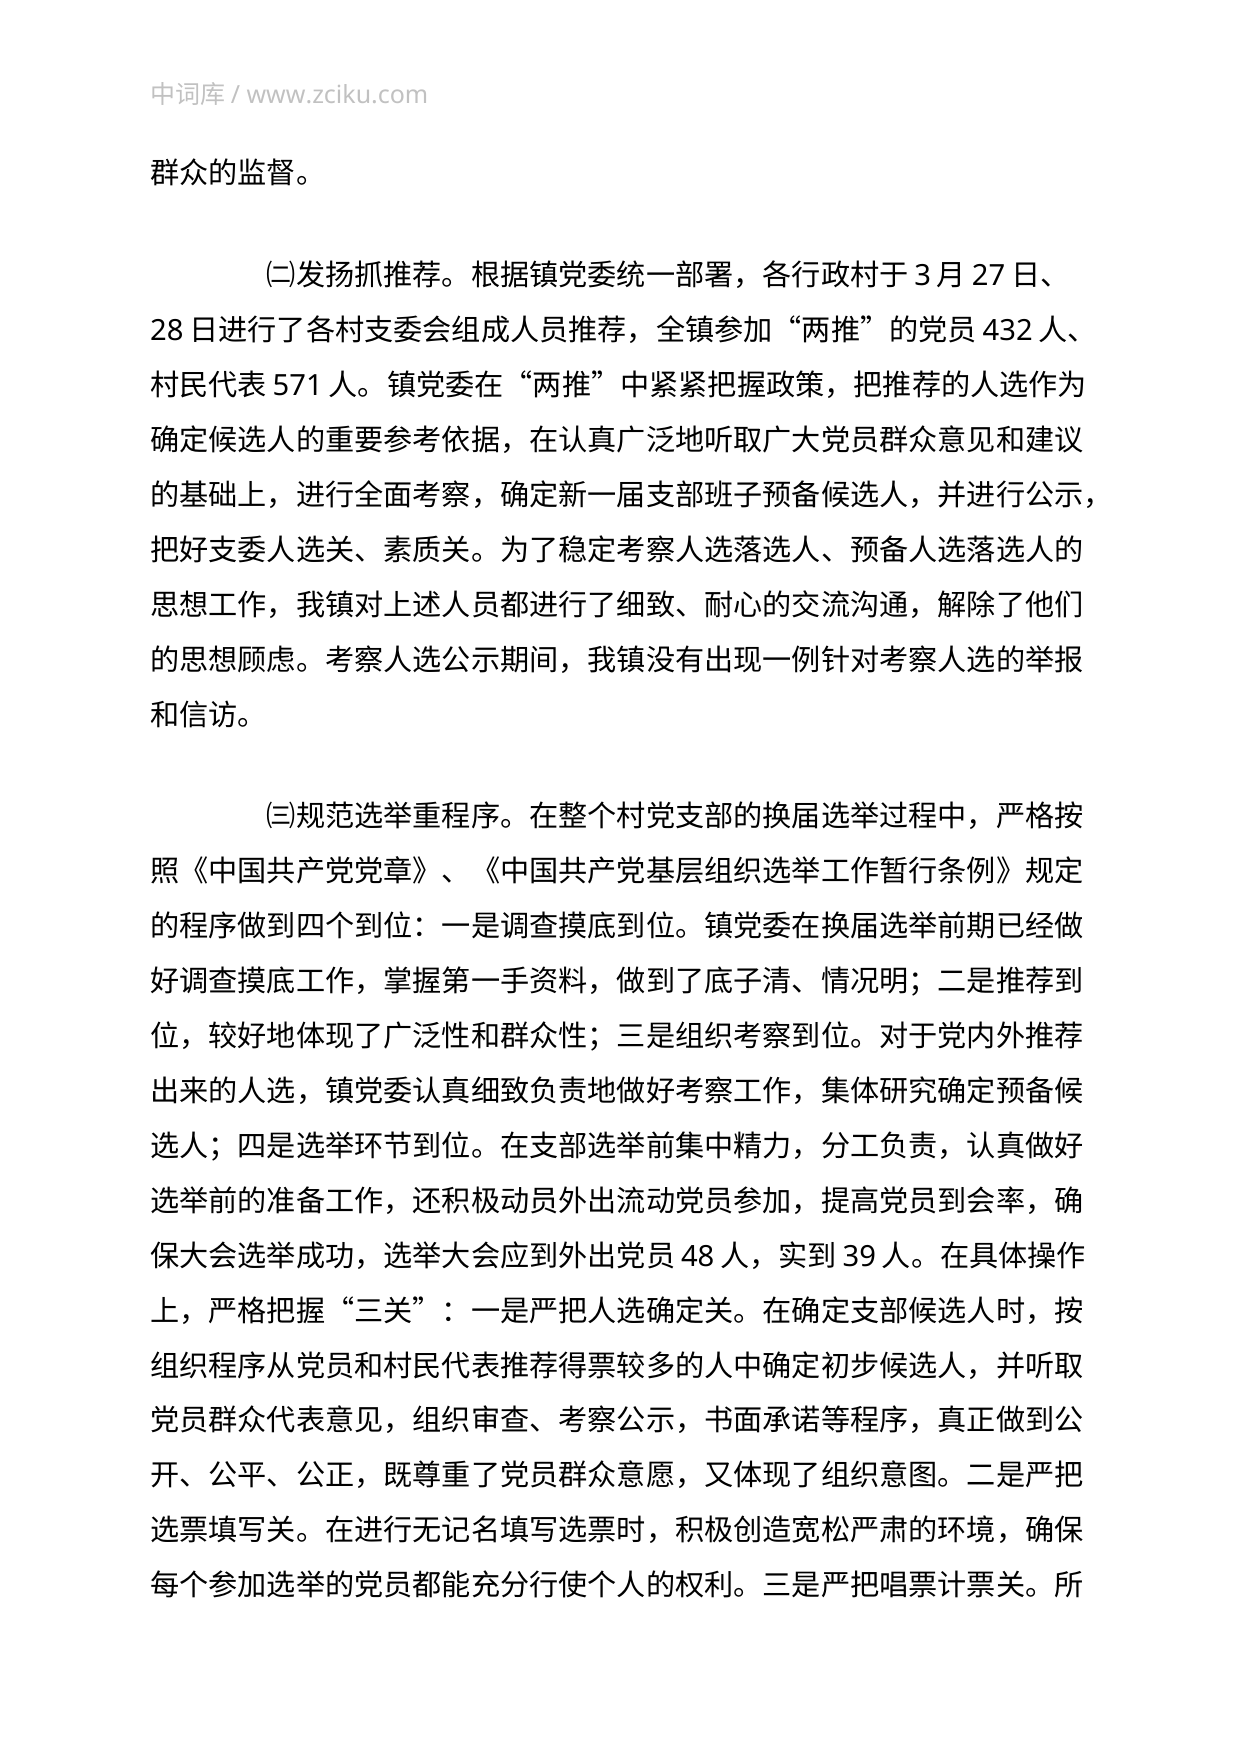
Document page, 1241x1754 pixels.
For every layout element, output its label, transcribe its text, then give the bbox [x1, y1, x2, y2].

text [150, 150, 1090, 192]
text ㈡发扬抓推荐。根据镇党委统一部署，各行政村于3月27日、28日进行了各村支委会组成人员推荐，全镇参加“两推”的党员432人、村民代表571人。镇党委在“两推”中紧紧把握政策，把推荐的人选作为确定候选人的重要参考依据，在认真广泛地听取广大党员群众意见和建议的基础上，进行全面考察，确定新一届支部班子预备候选人，并进行公示，把好支委人选关、素质关。为了稳定考察人选落选人、预备人选落选人的思想工作，我镇对上述人员都进行了细致、耐心的交流沟通，解除了他们的思想顾虑。考察人选公示期间，我镇没有出现一例针对考察人选的举报和信访。 [150, 252, 1090, 733]
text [150, 793, 1090, 1604]
